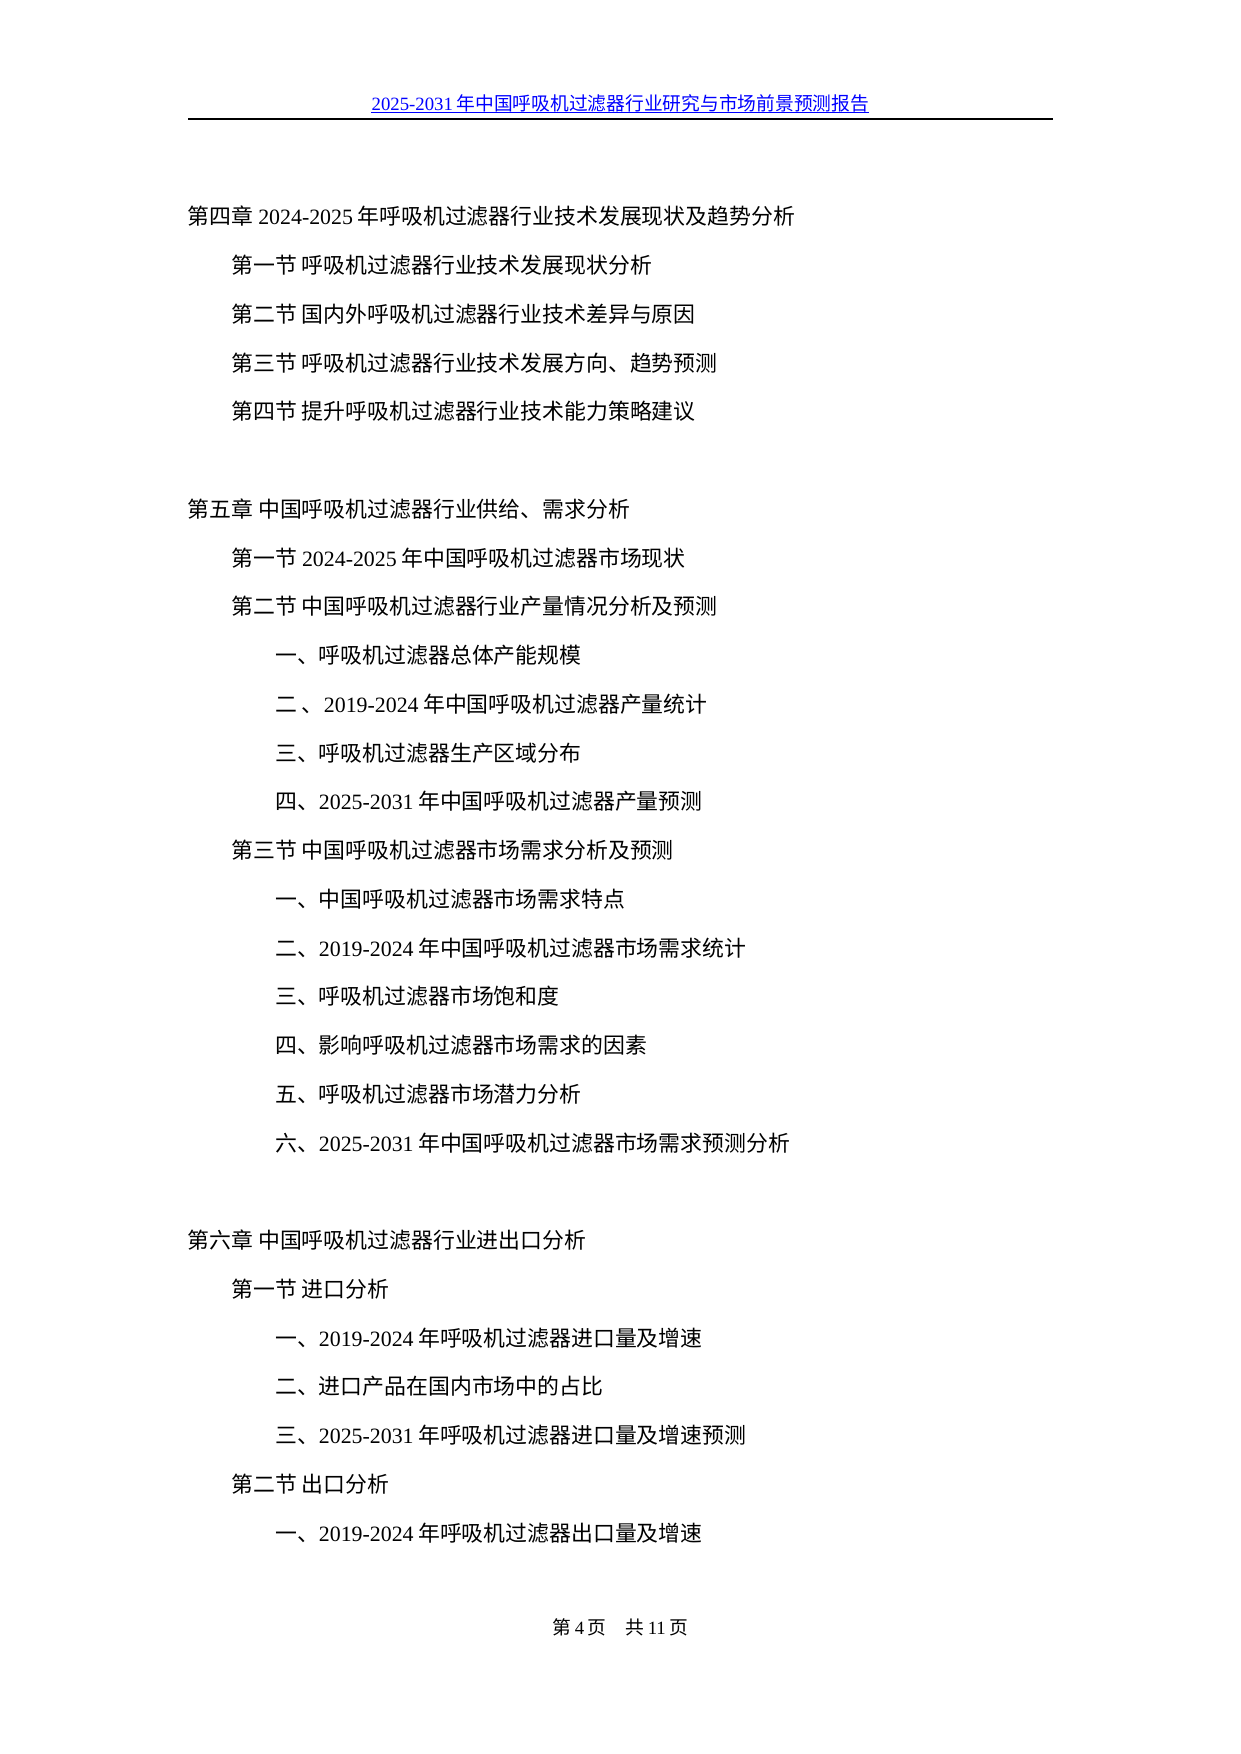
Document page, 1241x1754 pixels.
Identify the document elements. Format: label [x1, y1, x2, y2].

text [187, 150, 1053, 1548]
